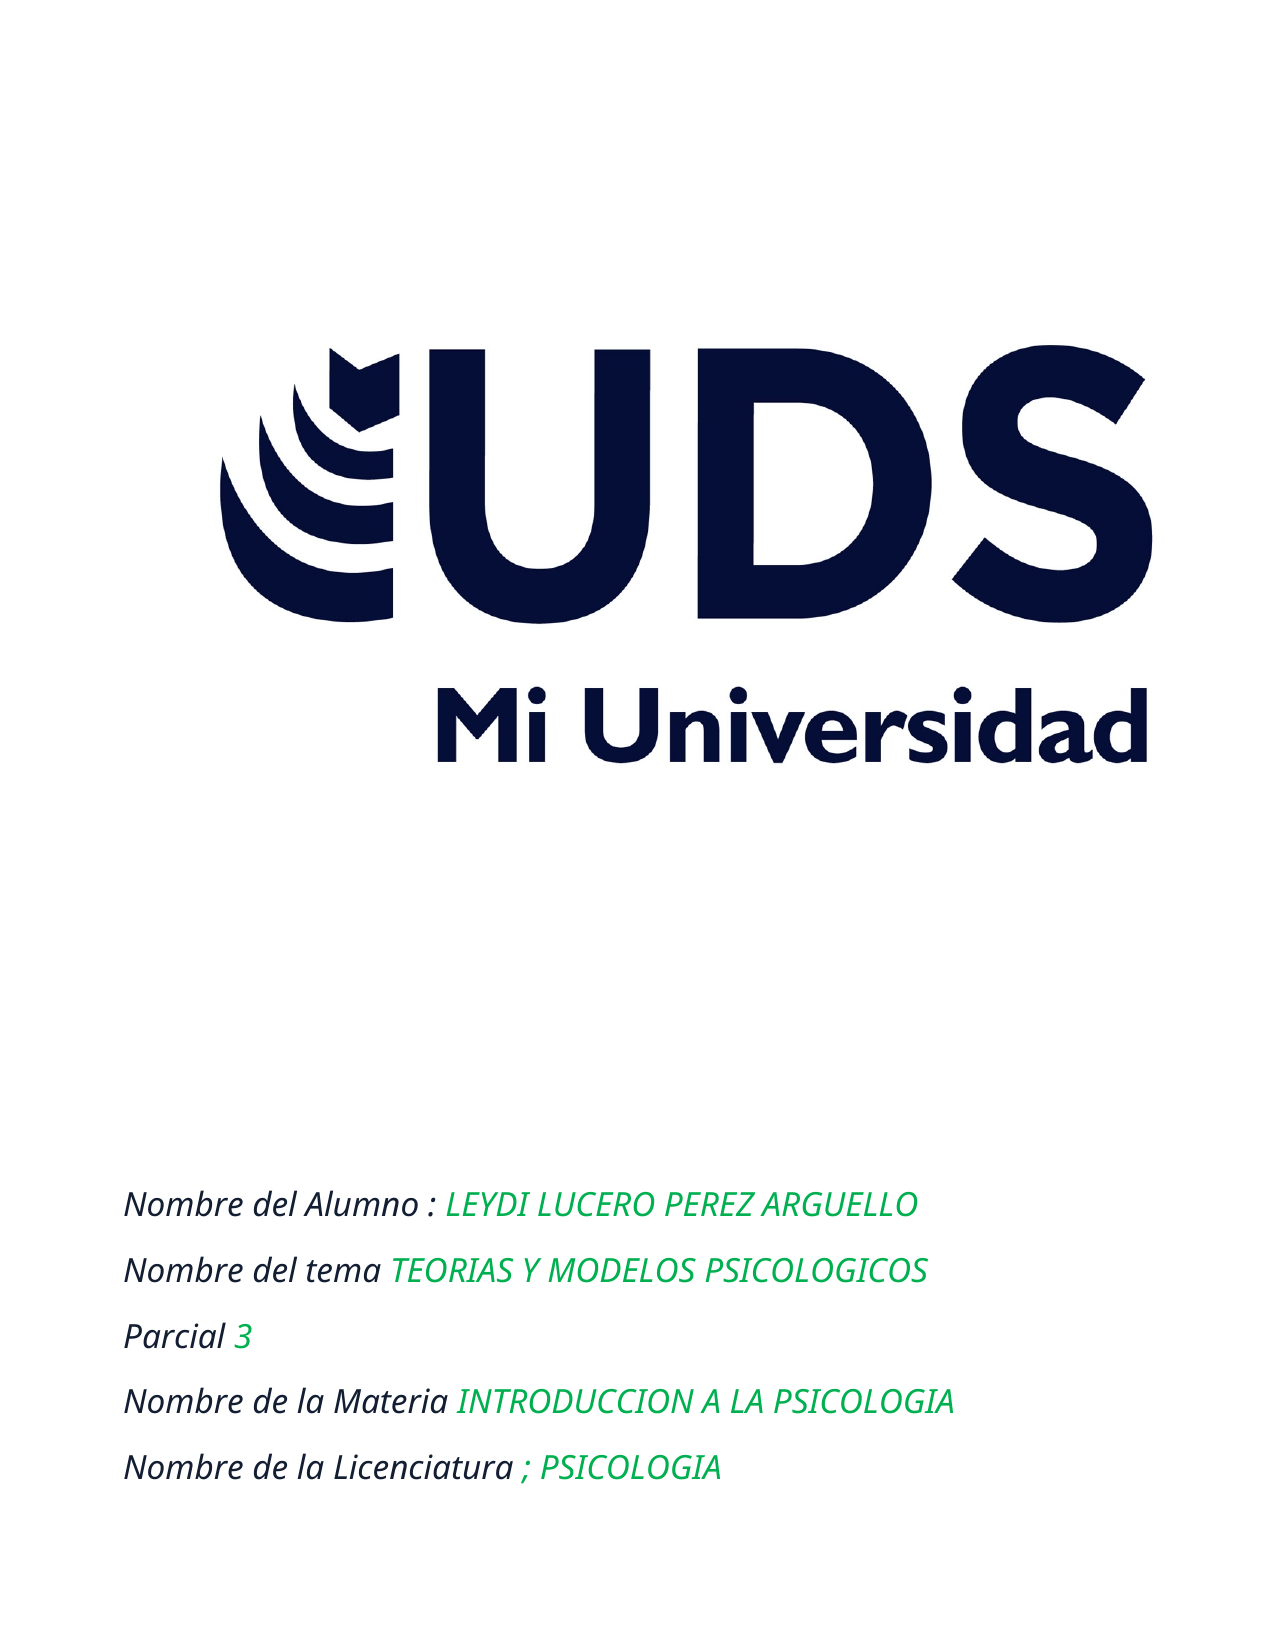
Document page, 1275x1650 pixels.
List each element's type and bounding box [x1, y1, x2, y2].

picture [177, 316, 1193, 788]
